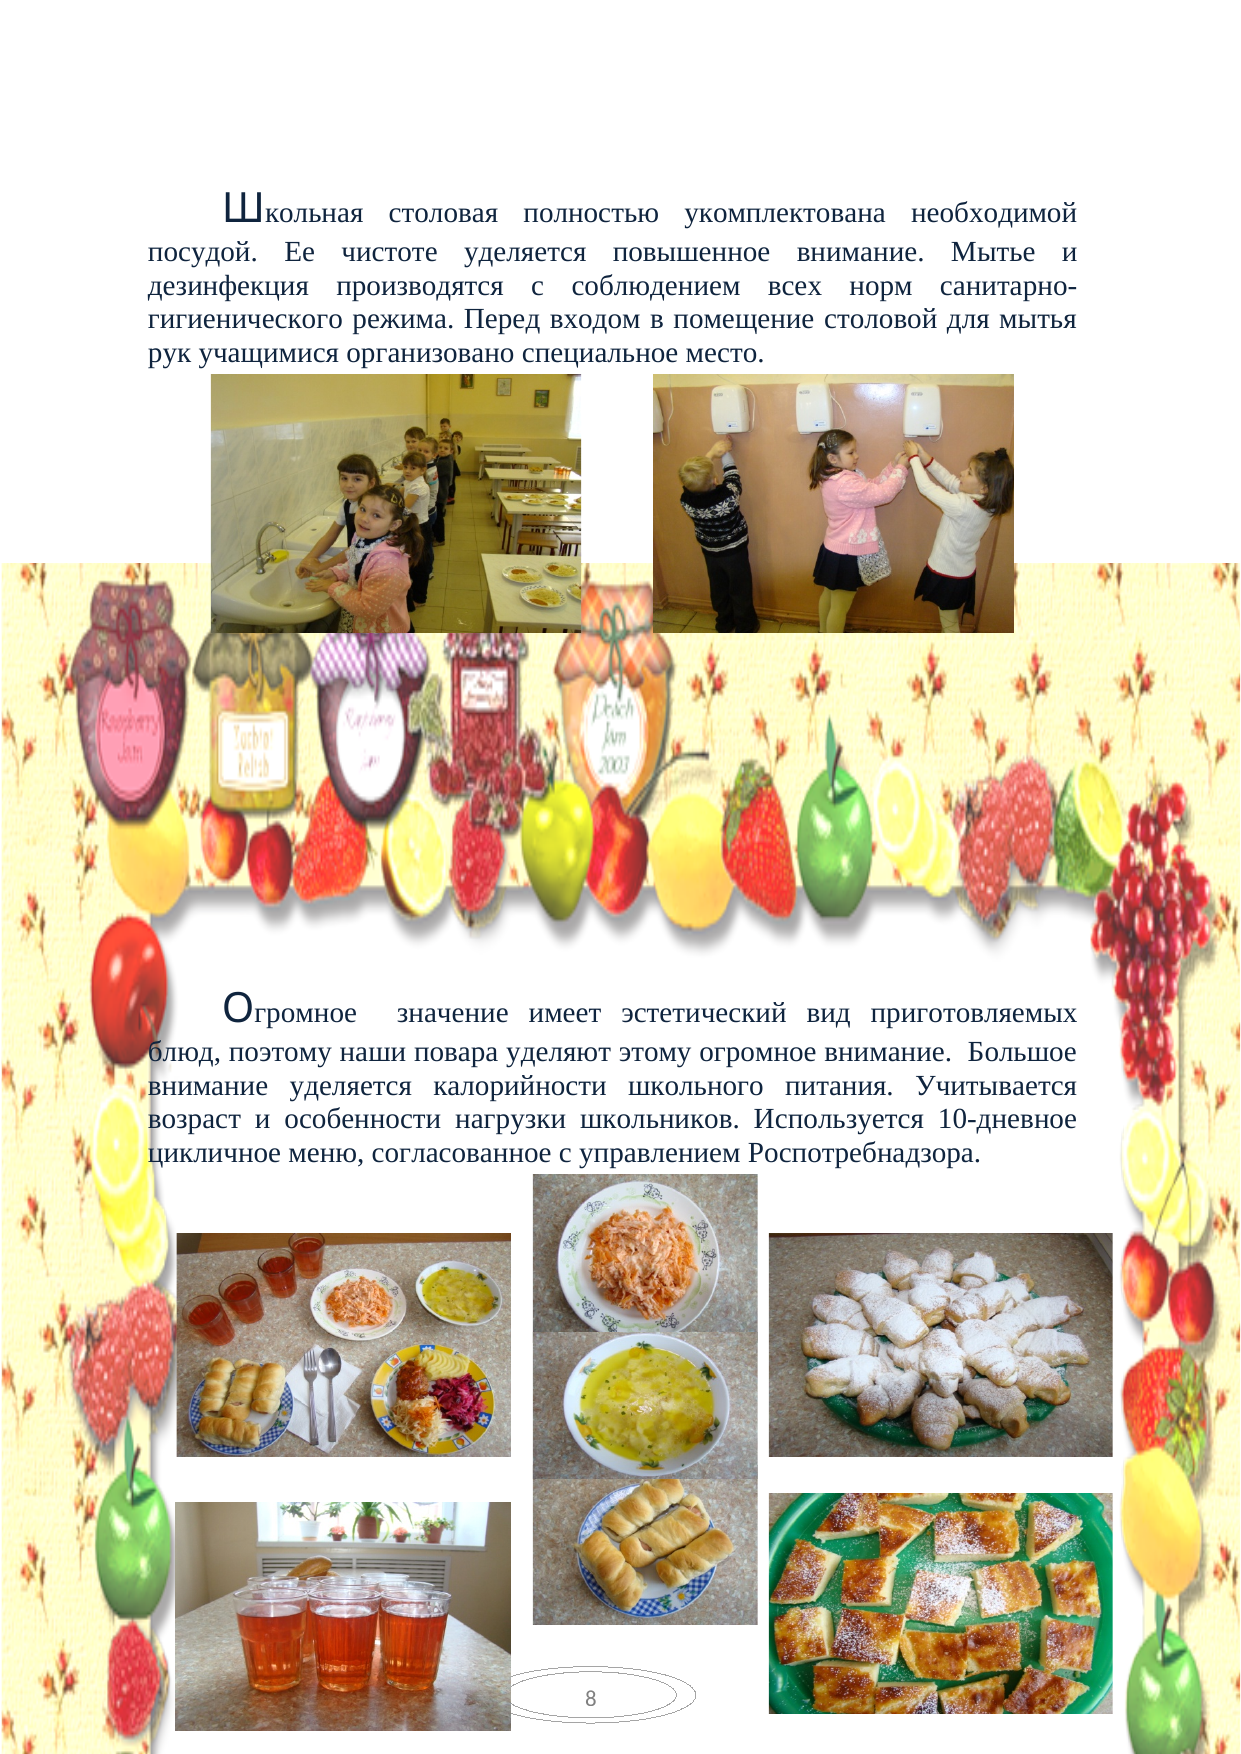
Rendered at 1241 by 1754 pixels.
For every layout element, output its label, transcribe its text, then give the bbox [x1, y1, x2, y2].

picture [176, 1233, 511, 1457]
picture [532, 1174, 758, 1625]
picture [653, 374, 1014, 633]
picture [210, 374, 582, 633]
text Школьная столовая полностью укомплектована необходимой посудой. Ее чистоте уделяется повышенное внимание. Мытье и дезинфекция производятся с соблюдением всех норм санитарно-гигиенического режима. Перед входом в помещение столовой для мытья рук учащимися организовано специальное место. [148, 177, 1078, 368]
picture [768, 1233, 1113, 1457]
picture [768, 1493, 1113, 1714]
text Огромное значение имеет эстетический вид приготовляемых блюд, поэтому наши повара уделяют этому огромное внимание. Большое внимание уделяется калорийности школьного питания. Учитывается возраст и особенности нагрузки школьников. Используется 10-дневное цикличное меню, согласованное с управлением Роспотребнадзора. [148, 977, 1078, 1168]
picture [175, 1502, 511, 1731]
